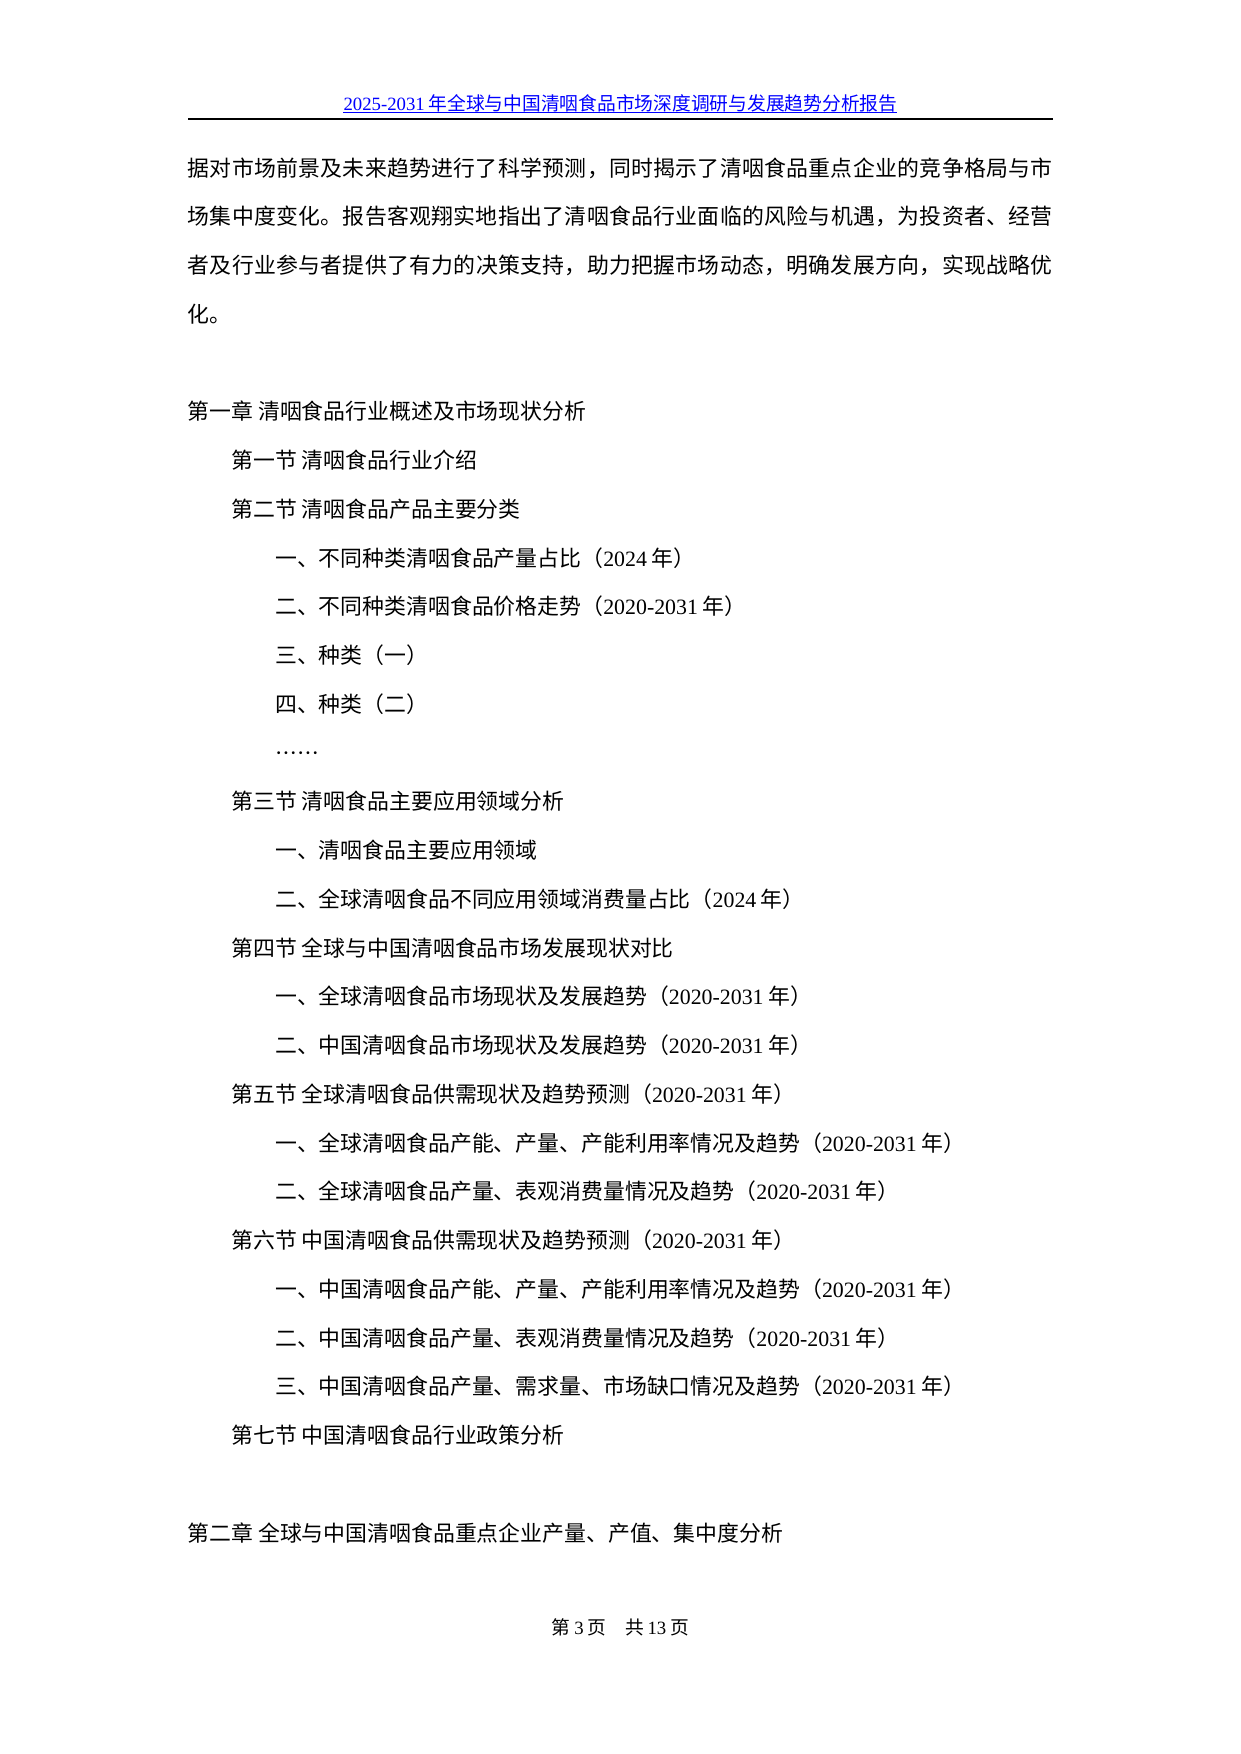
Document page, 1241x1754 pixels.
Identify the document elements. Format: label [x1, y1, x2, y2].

text [187, 150, 1053, 1548]
